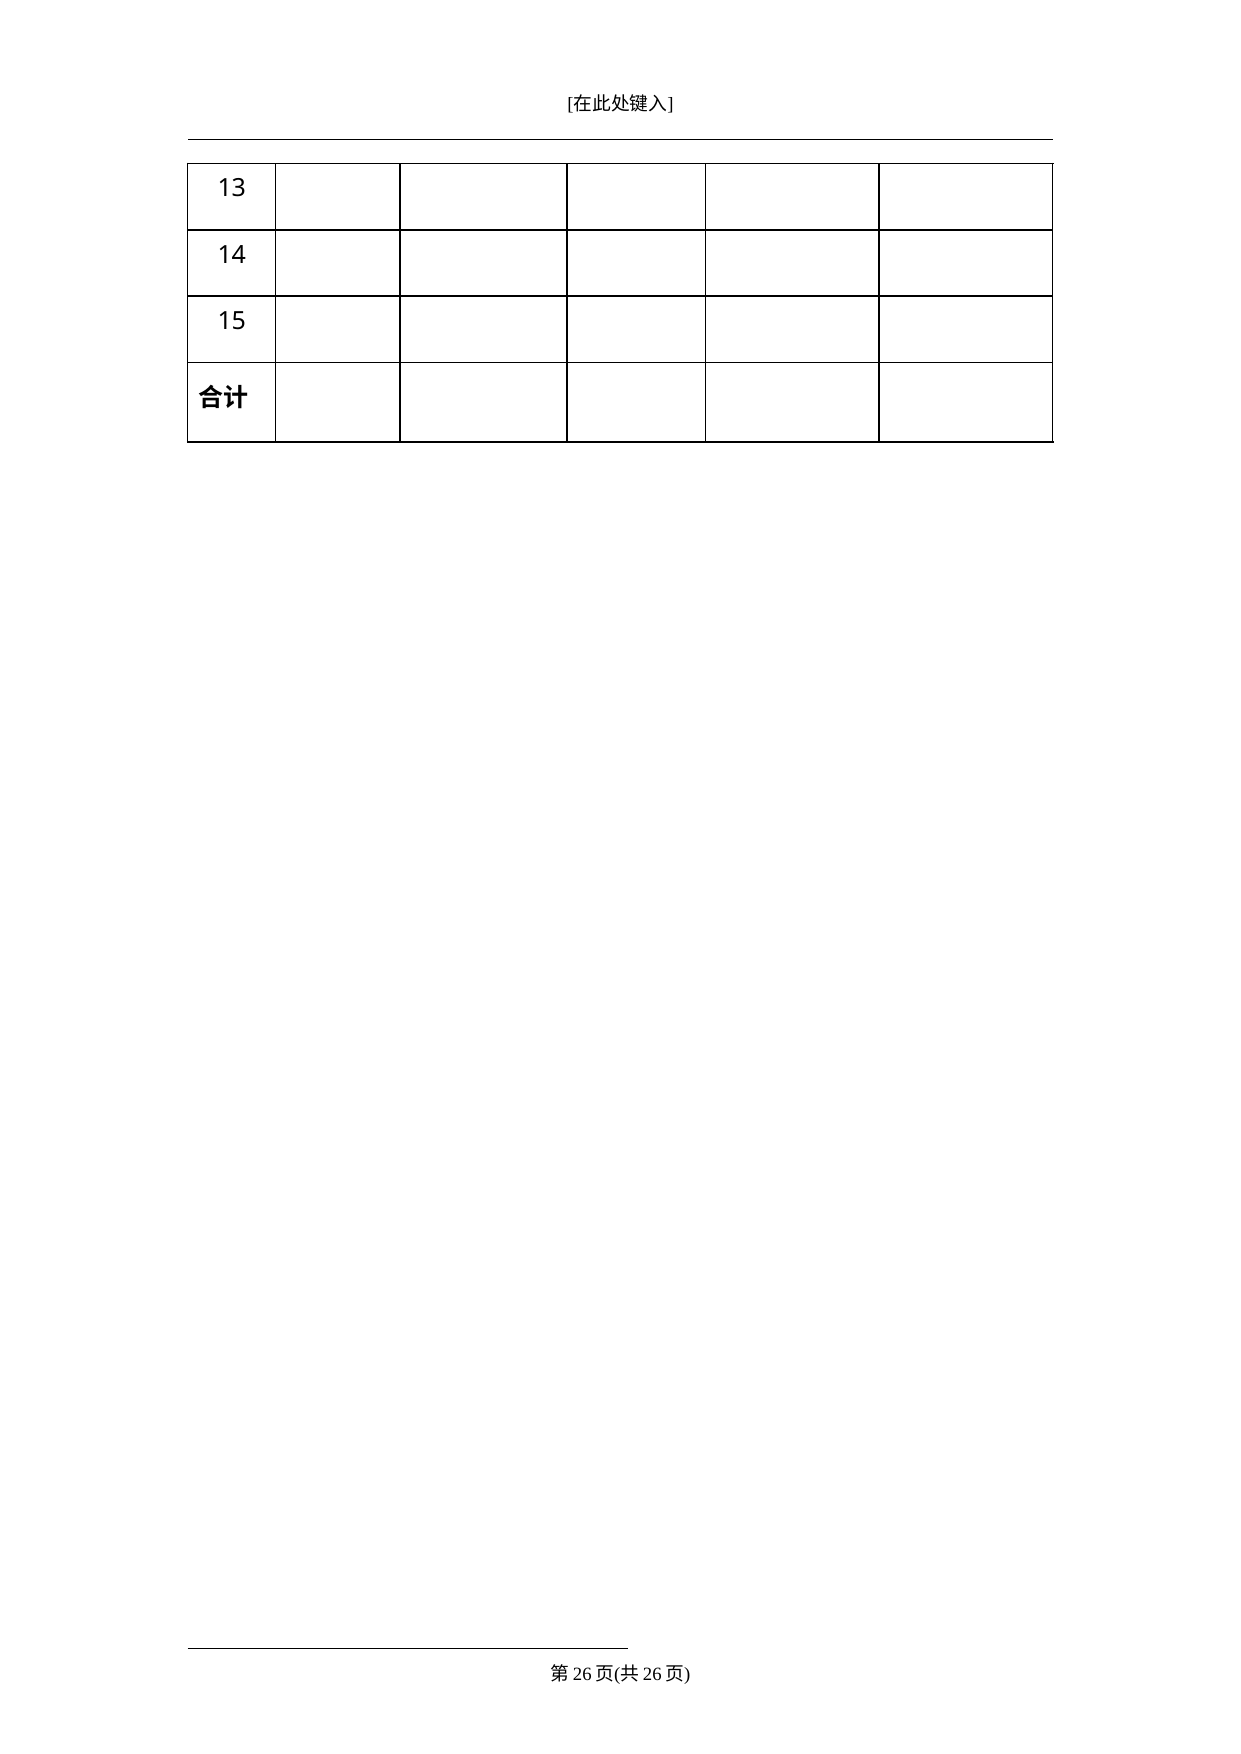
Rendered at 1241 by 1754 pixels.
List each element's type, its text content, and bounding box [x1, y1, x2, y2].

table_cell [276, 297, 399, 362]
table_cell [568, 164, 705, 229]
table_cell [706, 363, 878, 441]
table_cell [401, 363, 566, 441]
table_cell [276, 231, 399, 295]
table_cell [880, 231, 1052, 295]
table_cell 14 [188, 231, 275, 295]
table_cell [706, 164, 878, 229]
table_cell [276, 164, 399, 229]
table_cell 合计 [188, 363, 275, 441]
table_cell [276, 363, 399, 441]
table_cell [880, 164, 1052, 229]
table_cell [706, 297, 878, 362]
table_cell [880, 363, 1052, 441]
table_cell [401, 297, 566, 362]
table_cell [568, 297, 705, 362]
table_cell [568, 363, 705, 441]
table_cell 13 [188, 164, 275, 229]
table_cell 15 [188, 297, 275, 362]
table_cell [401, 231, 566, 295]
table_cell [568, 231, 705, 295]
table_cell [880, 297, 1052, 362]
table_cell [401, 164, 566, 229]
table_cell [706, 231, 878, 295]
